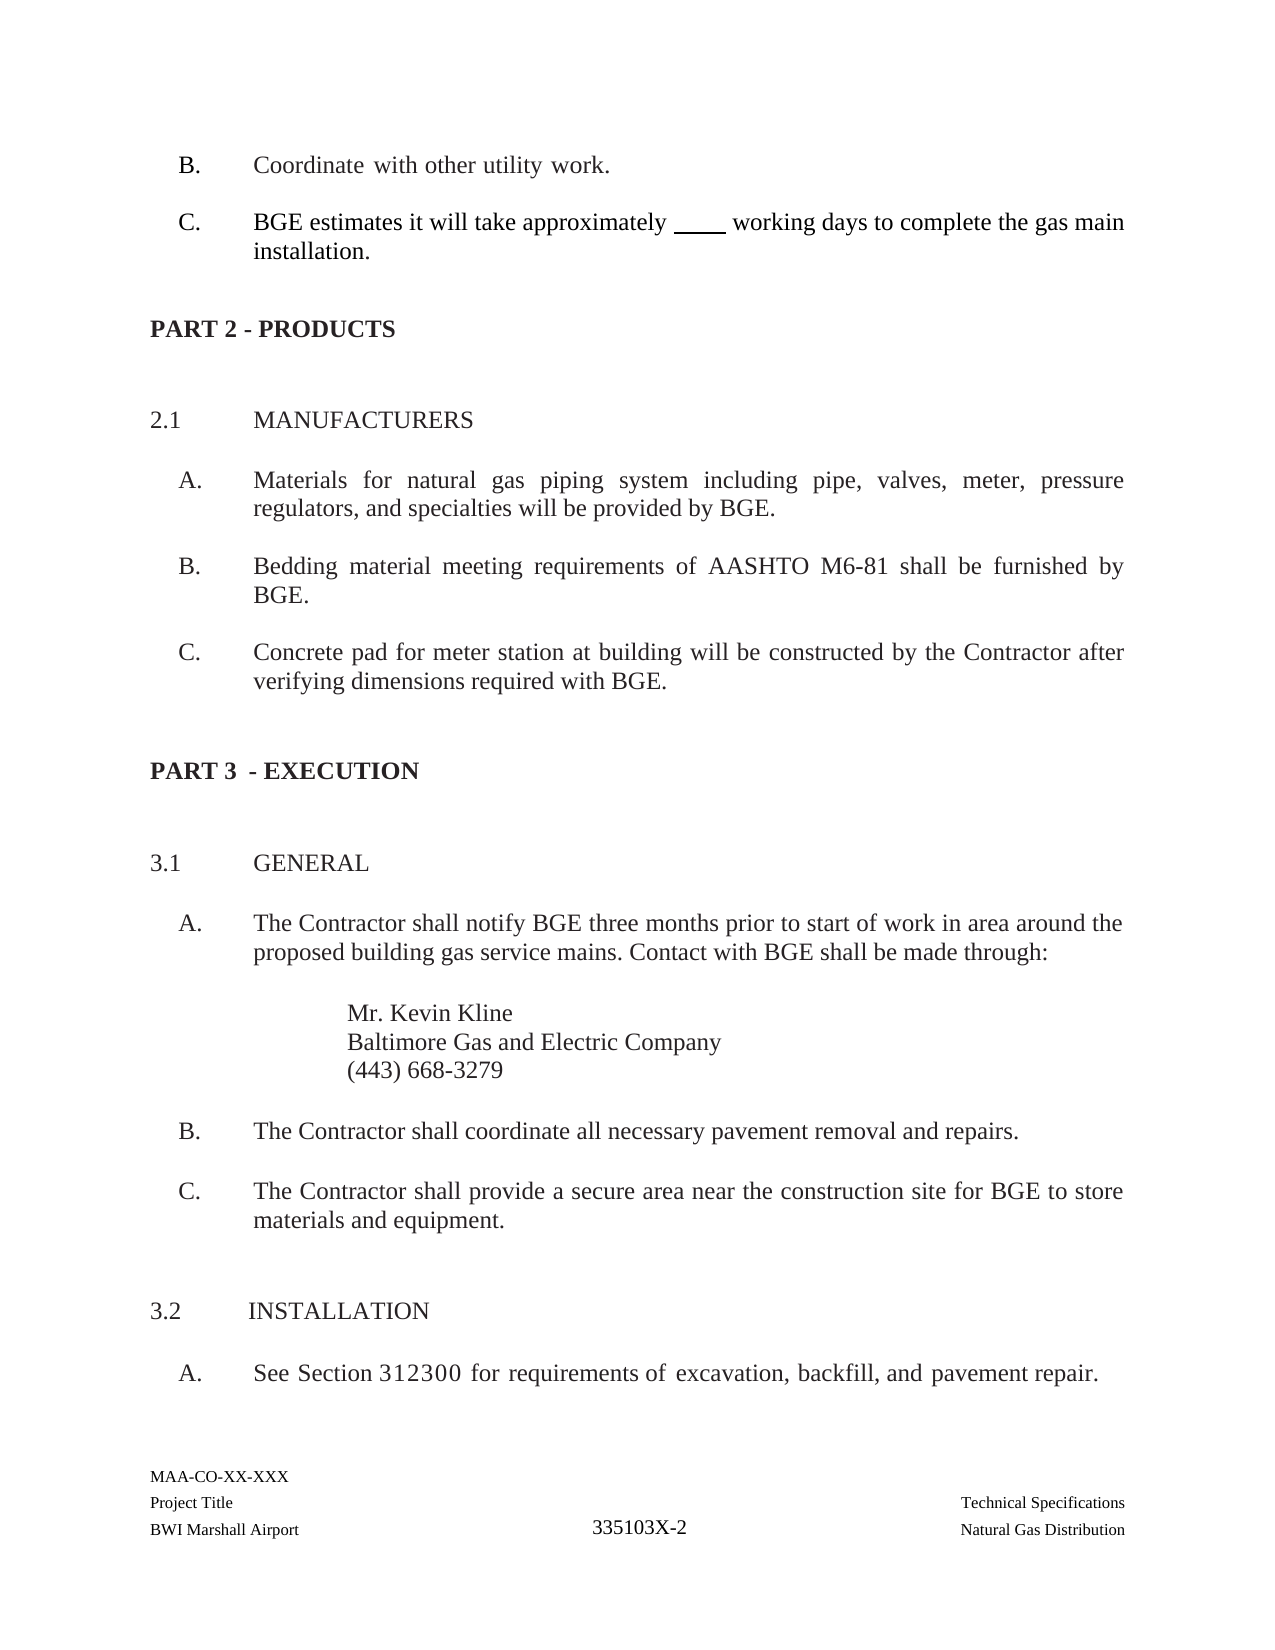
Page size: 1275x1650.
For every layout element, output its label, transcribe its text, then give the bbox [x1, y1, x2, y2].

text Mr. Kevin Kline [347, 998, 1125, 1027]
text A. The Contractor shall notify BGE three months prior to start of work in area around the proposed building gas service mains. Contact with BGE shall be made through: [178, 908, 1125, 966]
list Materials for natural gas piping system including pipe, valves, meter, pressure regulators, and specialties will be provided by BGE. [178, 465, 1125, 522]
list Concrete pad for meter station at building will be constructed by the Contractor after verifying dimensions required with BGE. [178, 637, 1125, 695]
list Bedding material meeting requirements of AASHTO M6-81 shall be furnished by BGE. [178, 551, 1125, 608]
text 3.1 GENERAL [150, 848, 1125, 877]
text 2.1 MANUFACTURERS [150, 404, 1125, 434]
list See Section 312300 for requirements of excavation, backfill, and pavement repair. [178, 1358, 1125, 1387]
text B. The Contractor shall coordinate all necessary pavement removal and repairs. [178, 1116, 1125, 1145]
text PART 2 - PRODUCTS [150, 314, 1125, 343]
list Coordinate with other utility work. [178, 150, 1125, 179]
text C. The Contractor shall provide a secure area near the construction site for BGE to store materials and equipment. [178, 1176, 1125, 1233]
text Baltimore Gas and Electric Company [347, 1027, 1125, 1056]
list BGE estimates it will take approximately working days to complete the gas main installation. [178, 207, 1125, 265]
text 3.2 INSTALLATION [150, 1295, 1125, 1324]
text (443) 668-3279 [347, 1056, 1125, 1084]
text PART 3 - EXECUTION [150, 756, 1125, 785]
